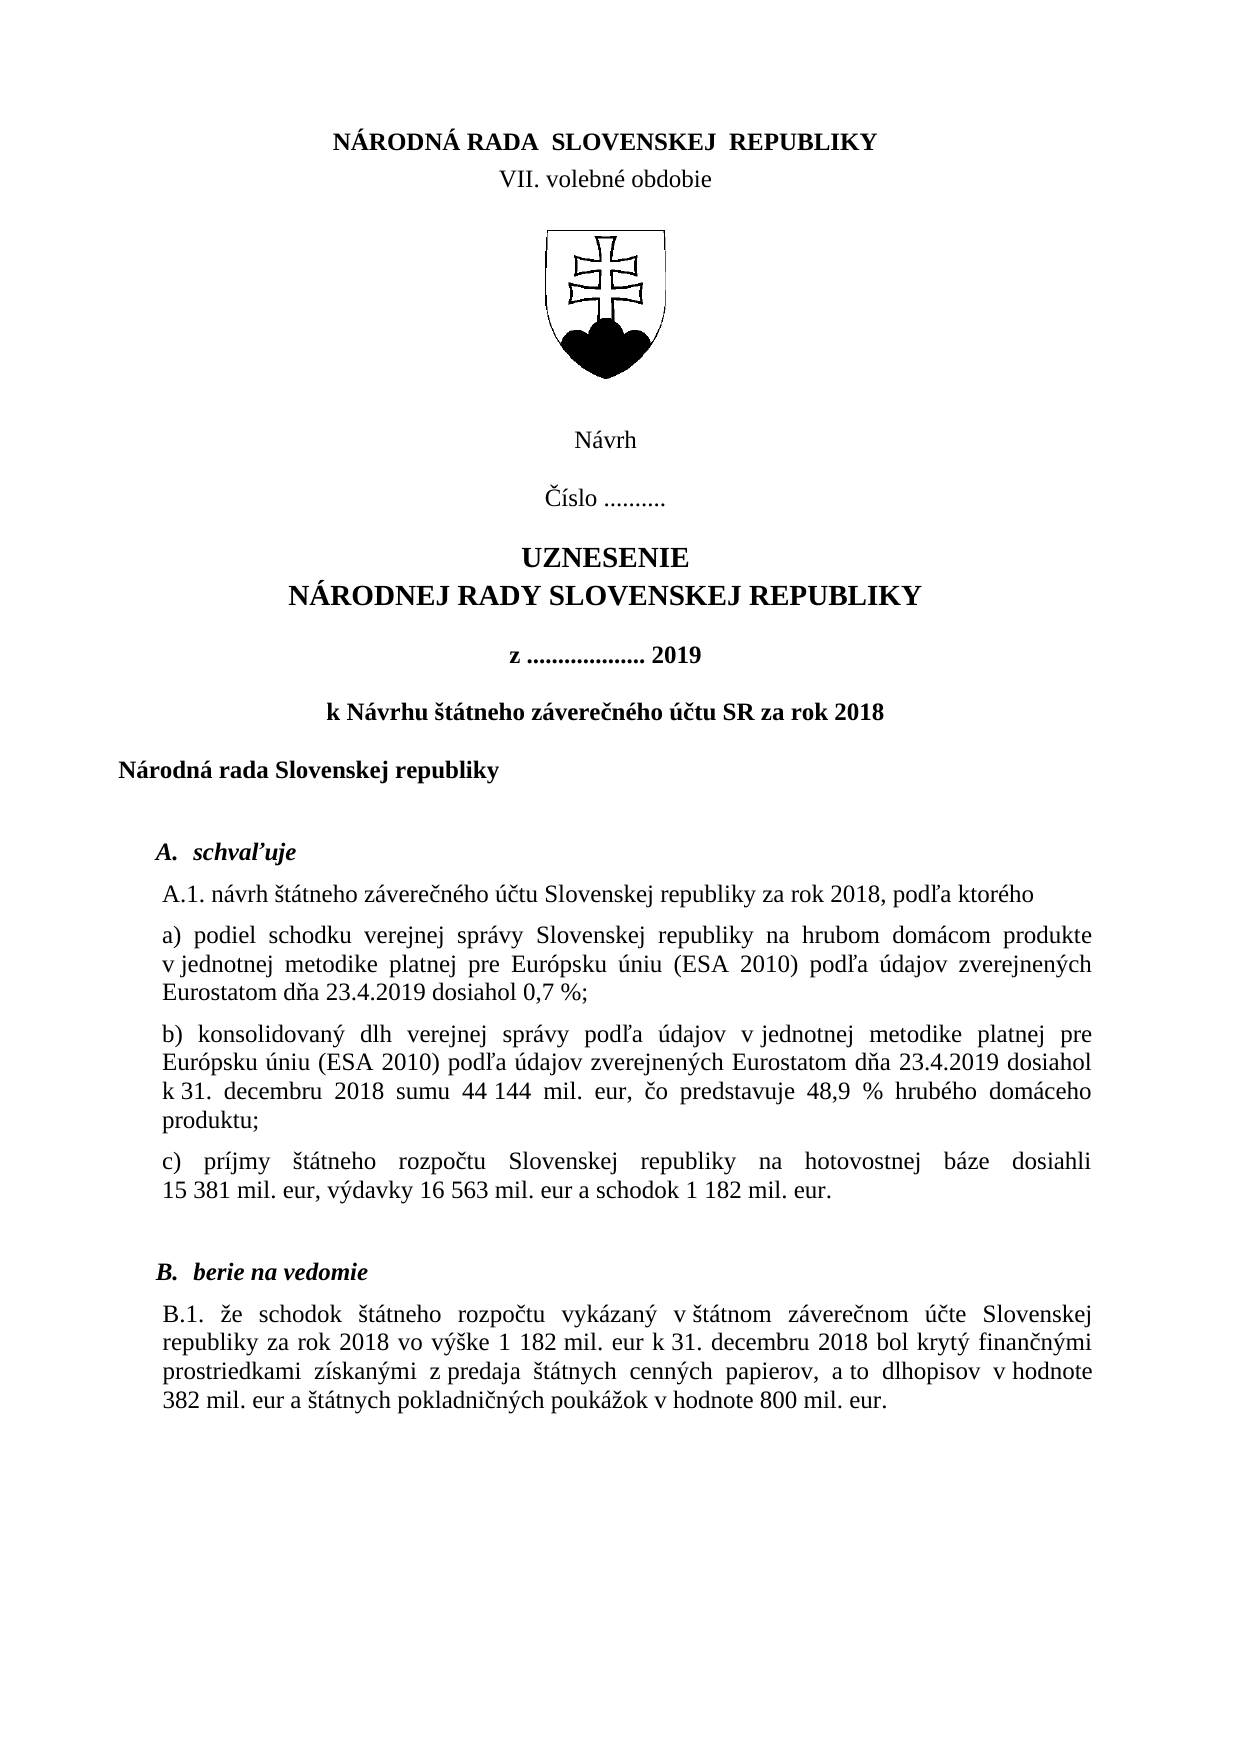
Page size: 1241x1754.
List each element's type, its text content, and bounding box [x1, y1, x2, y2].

text z ................... 2019 [118, 640, 1092, 669]
text Návrh [118, 416, 1092, 454]
text NÁRODNÁ RADA SLOVENSKEJ REPUBLIKY [118, 118, 1092, 156]
list berie na vedomie [156, 1257, 1092, 1286]
list schvaľuje [156, 837, 1092, 866]
text UZNESENIE [118, 540, 1092, 574]
text VII. volebné obdobie [118, 156, 1092, 193]
text a) podiel schodku verejnej správy Slovenskej republiky na hrubom domácom produkte v jednotnej metodike platnej pre Európsku úniu (ESA 2010) podľa údajov zverejnených Eurostatom dňa 23.4.2019 dosiahol 0,7 %; [162, 920, 1092, 1006]
text B.1. že schodok štátneho rozpočtu vykázaný v štátnom záverečnom účte Slovenskej republiky za rok 2018 vo výške 1 182 mil. eur k 31. decembru 2018 bol krytý finančnými prostriedkami získanými z predaja štátnych cenných papierov, a to dlhopisov v hodnote 382 mil. eur a štátnych pokladničných poukážok v hodnote 800 mil. eur. [162, 1299, 1092, 1414]
text k Návrhu štátneho záverečného účtu SR za rok 2018 [118, 697, 1092, 726]
text Národná rada Slovenskej republiky [118, 755, 1092, 784]
text b) konsolidovaný dlh verejnej správy podľa údajov v jednotnej metodike platnej pre Európsku úniu (ESA 2010) podľa údajov zverejnených Eurostatom dňa 23.4.2019 dosiahol k 31. decembru 2018 sumu 44 144 mil. eur, čo predstavuje 48,9 % hrubého domáceho produktu; [162, 1019, 1092, 1134]
text c) príjmy štátneho rozpočtu Slovenskej republiky na hotovostnej báze dosiahli 15 381 mil. eur, výdavky 16 563 mil. eur a schodok 1 182 mil. eur. [162, 1146, 1092, 1204]
text A.1. návrh štátneho záverečného účtu Slovenskej republiky za rok 2018, podľa ktorého [162, 879, 1092, 907]
text NÁRODNEJ RADY SLOVENSKEJ REPUBLIKY [118, 574, 1092, 611]
text Číslo .......... [118, 483, 1092, 511]
picture [545, 230, 666, 379]
